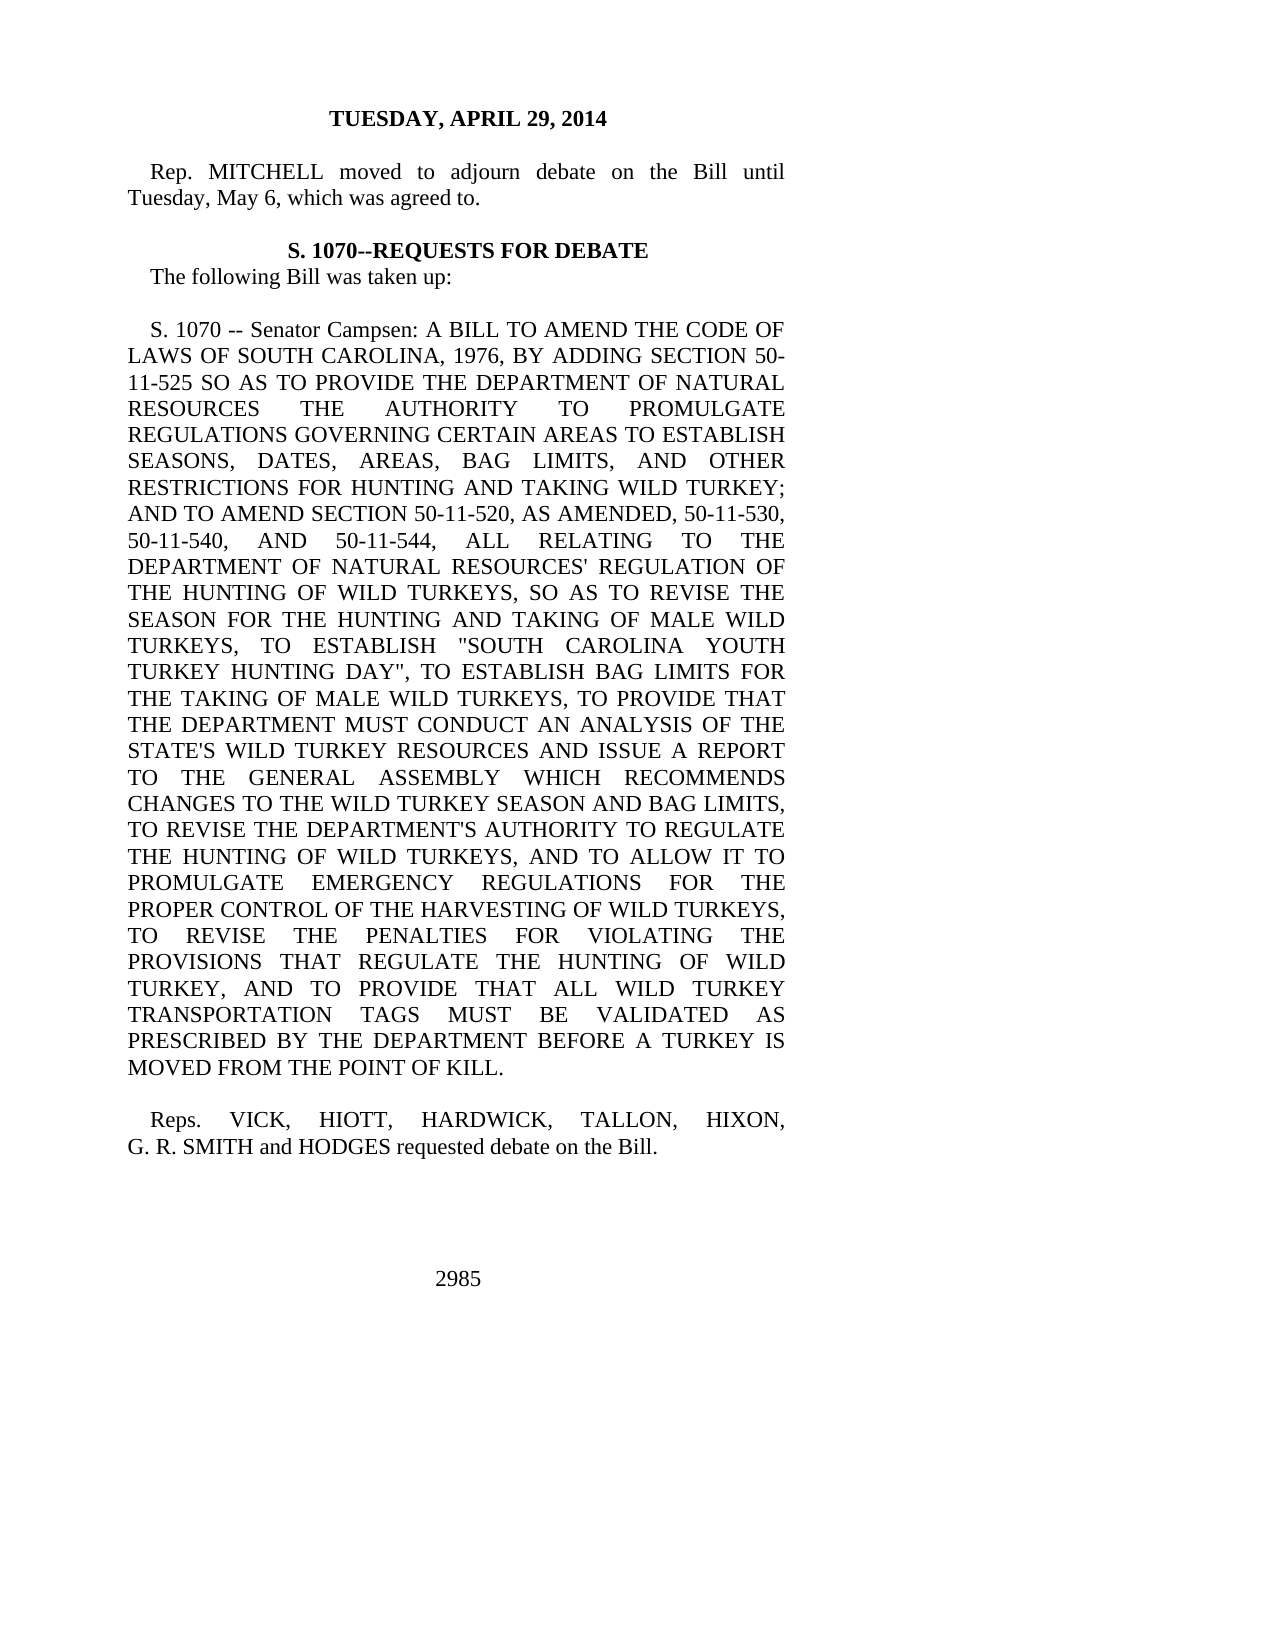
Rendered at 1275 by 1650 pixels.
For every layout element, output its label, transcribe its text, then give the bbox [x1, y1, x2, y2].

text S. 1070--REQUESTS FOR DEBATE [127, 237, 786, 263]
text S. 1070 -- Senator Campsen: A BILL TO AMEND THE CODE OF LAWS OF SOUTH CAROLINA, 1976, BY ADDING SECTION 50-11-525 SO AS TO PROVIDE THE DEPARTMENT OF NATURAL RESOURCES THE AUTHORITY TO PROMULGATE REGULATIONS GOVERNING CERTAIN AREAS TO ESTABLISH SEASONS, DATES, AREAS, BAG LIMITS, AND OTHER RESTRICTIONS FOR HUNTING AND TAKING WILD TURKEY; AND TO AMEND SECTION 50-11-520, AS AMENDED, 50-11-530, 50-11-540, AND 50-11-544, ALL RELATING TO THE DEPARTMENT OF NATURAL RESOURCES' REGULATION OF THE HUNTING OF WILD TURKEYS, SO AS TO REVISE THE SEASON FOR THE HUNTING AND TAKING OF MALE WILD TURKEYS, TO ESTABLISH "SOUTH CAROLINA YOUTH TURKEY HUNTING DAY", TO ESTABLISH BAG LIMITS FOR THE TAKING OF MALE WILD TURKEYS, TO PROVIDE THAT THE DEPARTMENT MUST CONDUCT AN ANALYSIS OF THE STATE'S WILD TURKEY RESOURCES AND ISSUE A REPORT TO THE GENERAL ASSEMBLY WHICH RECOMMENDS CHANGES TO THE WILD TURKEY SEASON AND BAG LIMITS, TO REVISE THE DEPARTMENT'S AUTHORITY TO REGULATE THE HUNTING OF WILD TURKEYS, AND TO ALLOW IT TO PROMULGATE EMERGENCY REGULATIONS FOR THE PROPER CONTROL OF THE HARVESTING OF WILD TURKEYS, TO REVISE THE PENALTIES FOR VIOLATING THE PROVISIONS THAT REGULATE THE HUNTING OF WILD TURKEY, AND TO PROVIDE THAT ALL WILD TURKEY TRANSPORTATION TAGS MUST BE VALIDATED AS PRESCRIBED BY THE DEPARTMENT BEFORE A TURKEY IS MOVED FROM THE POINT OF KILL. [127, 316, 786, 1080]
text The following Bill was taken up: [127, 263, 786, 289]
text Reps. VICK, HIOTT, HARDWICK, TALLON, HIXON, G. R. SMITH and HODGES requested debate on the Bill. [127, 1106, 786, 1159]
text Rep. MITCHELL moved to adjourn debate on the Bill until Tuesday, May 6, which was agreed to. [127, 158, 786, 210]
